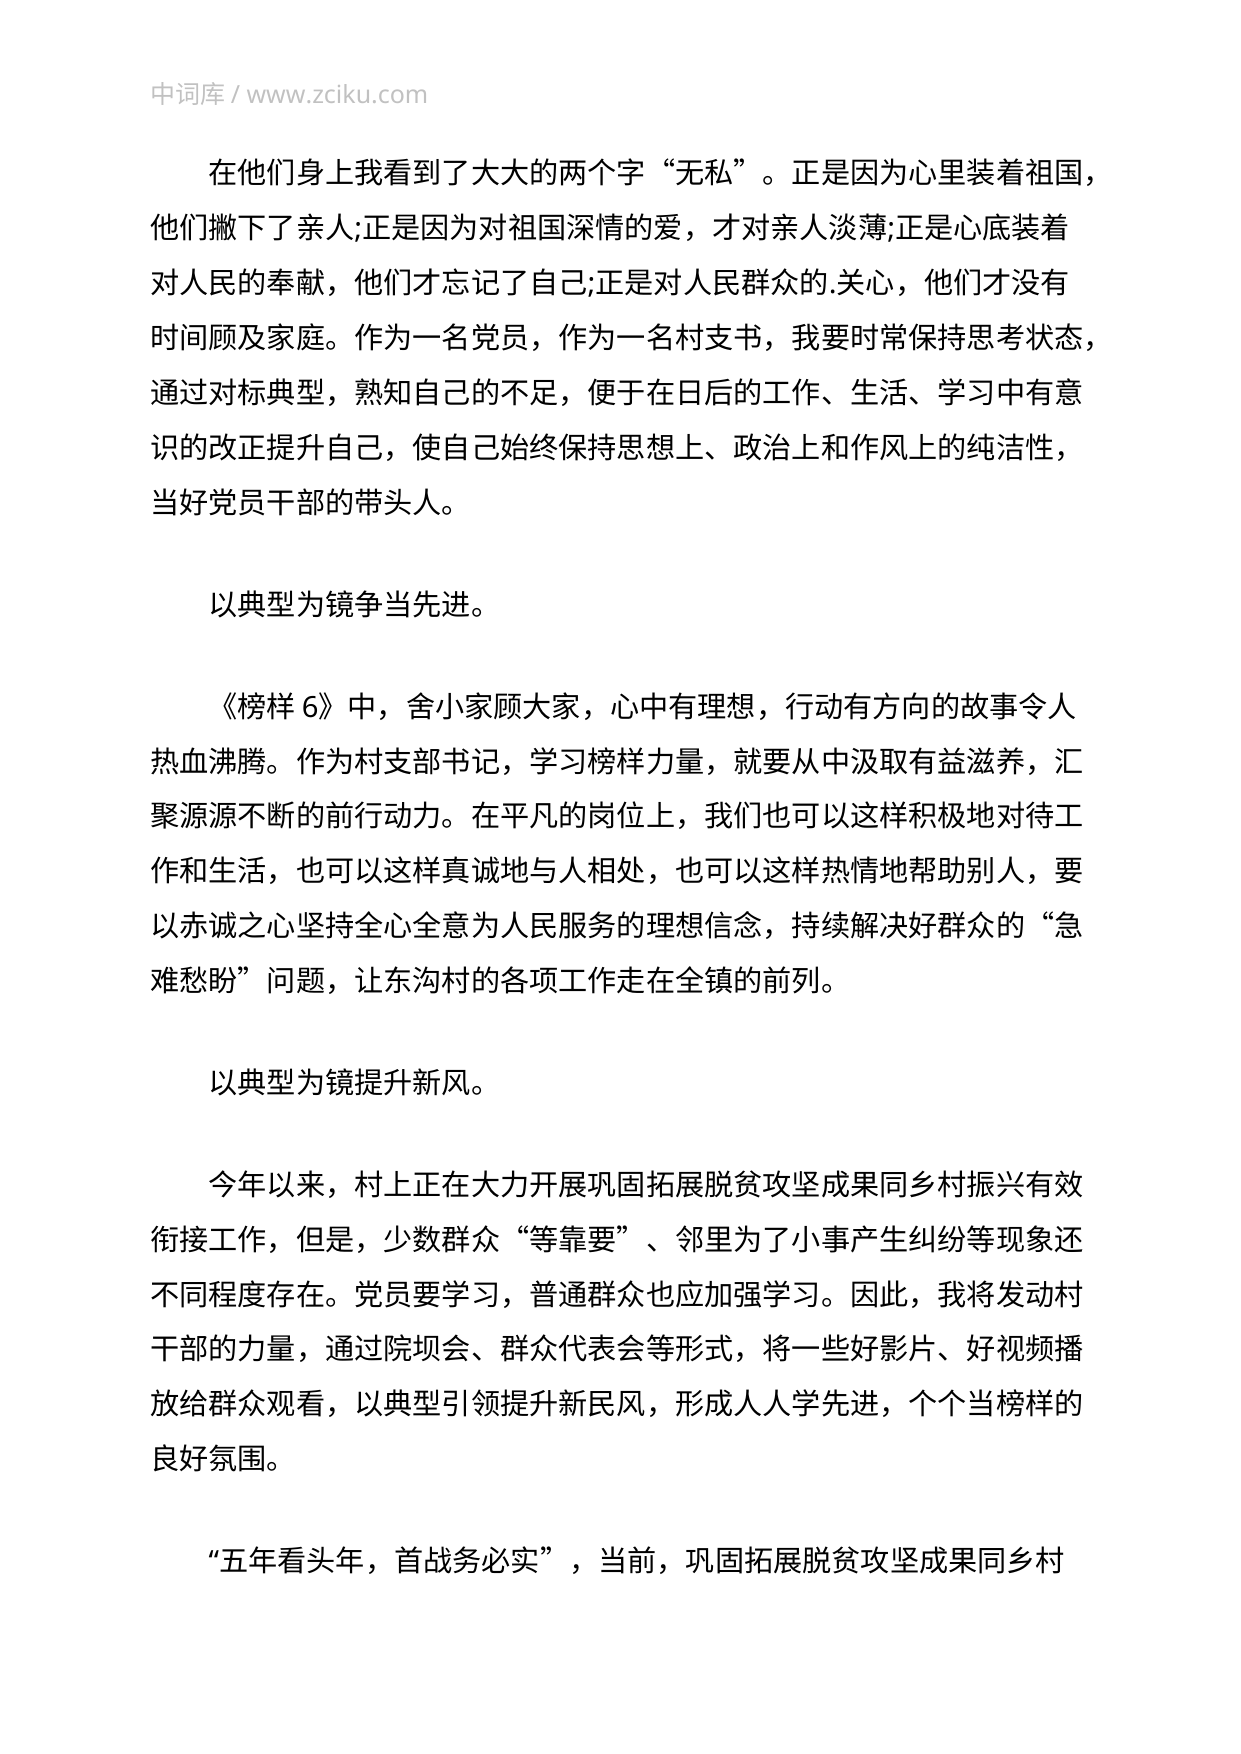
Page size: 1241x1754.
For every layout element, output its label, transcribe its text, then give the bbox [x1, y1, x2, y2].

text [150, 1537, 1090, 1580]
text 以典型为镜争当先进。 [150, 581, 1090, 624]
text 在他们身上我看到了大大的两个字“无私”。正是因为心里装着祖国，他们撇下了亲人;正是因为对祖国深情的爱，才对亲人淡薄;正是心底装着对人民的奉献，他们才忘记了自己;正是对人民群众的.关心，他们才没有时间顾及家庭。作为一名党员，作为一名村支书，我要时常保持思考状态，通过对标典型，熟知自己的不足，便于在日后的工作、生活、学习中有意识的改正提升自己，使自己始终保持思想上、政治上和作风上的纯洁性，当好党员干部的带头人。 [150, 150, 1090, 522]
text 以典型为镜提升新风。 [150, 1059, 1090, 1102]
text 《榜样6》中，舍小家顾大家，心中有理想，行动有方向的故事令人热血沸腾。作为村支部书记，学习榜样力量，就要从中汲取有益滋养，汇聚源源不断的前行动力。在平凡的岗位上，我们也可以这样积极地对待工作和生活，也可以这样真诚地与人相处，也可以这样热情地帮助别人，要以赤诚之心坚持全心全意为人民服务的理想信念，持续解决好群众的“急难愁盼”问题，让东沟村的各项工作走在全镇的前列。 [150, 683, 1090, 1000]
text 今年以来，村上正在大力开展巩固拓展脱贫攻坚成果同乡村振兴有效衔接工作，但是，少数群众“等靠要”、邻里为了小事产生纠纷等现象还不同程度存在。党员要学习，普通群众也应加强学习。因此，我将发动村干部的力量，通过院坝会、群众代表会等形式，将一些好影片、好视频播放给群众观看，以典型引领提升新民风，形成人人学先进，个个当榜样的良好氛围。 [150, 1161, 1090, 1478]
